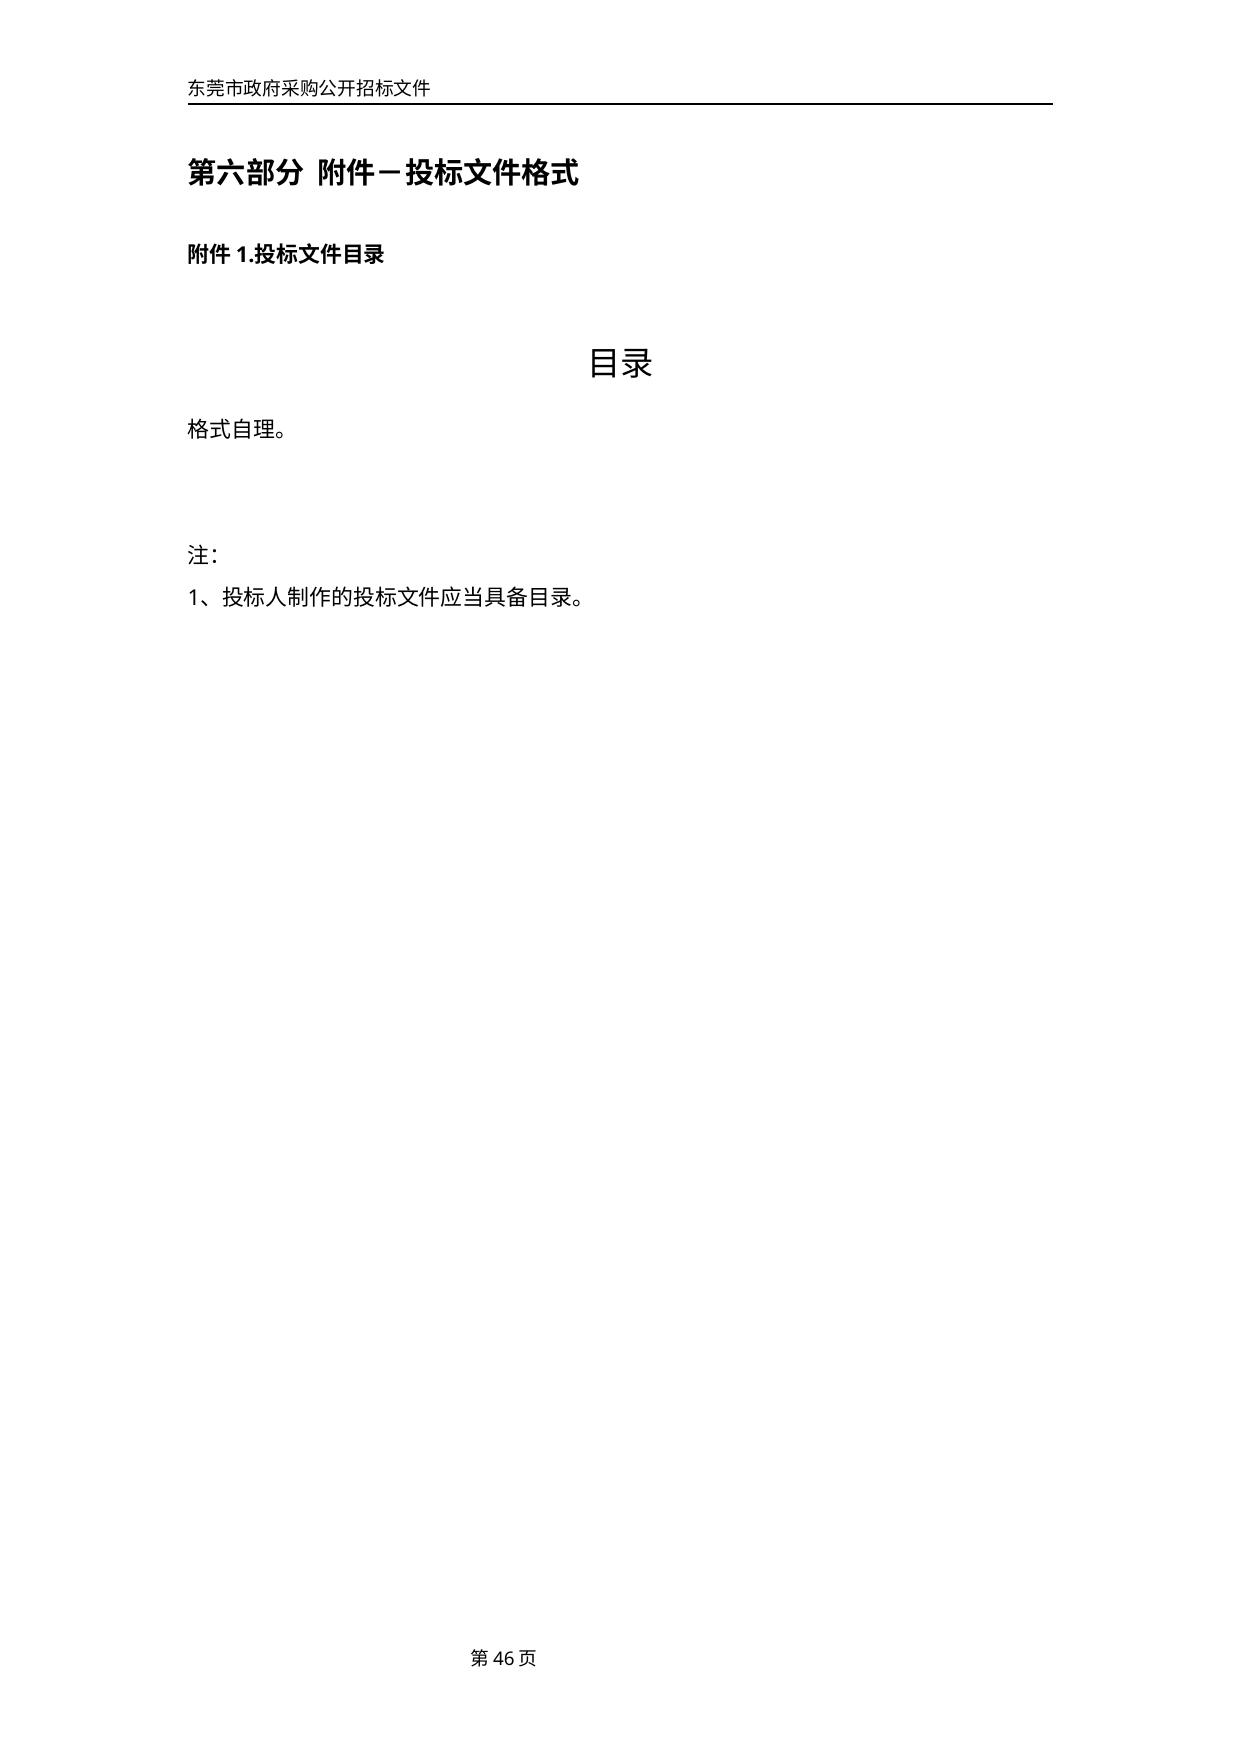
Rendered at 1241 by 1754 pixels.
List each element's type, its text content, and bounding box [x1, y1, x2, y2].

text 目录 [187, 337, 1053, 385]
text 格式自理。 [187, 409, 1053, 447]
text 注： [187, 535, 1053, 573]
subtitle 第六部分 附件－投标文件格式 [187, 150, 1053, 192]
text 1、投标人制作的投标文件应当具备目录。 [187, 577, 1053, 615]
subtitle 附件1.投标文件目录 [187, 237, 1053, 269]
